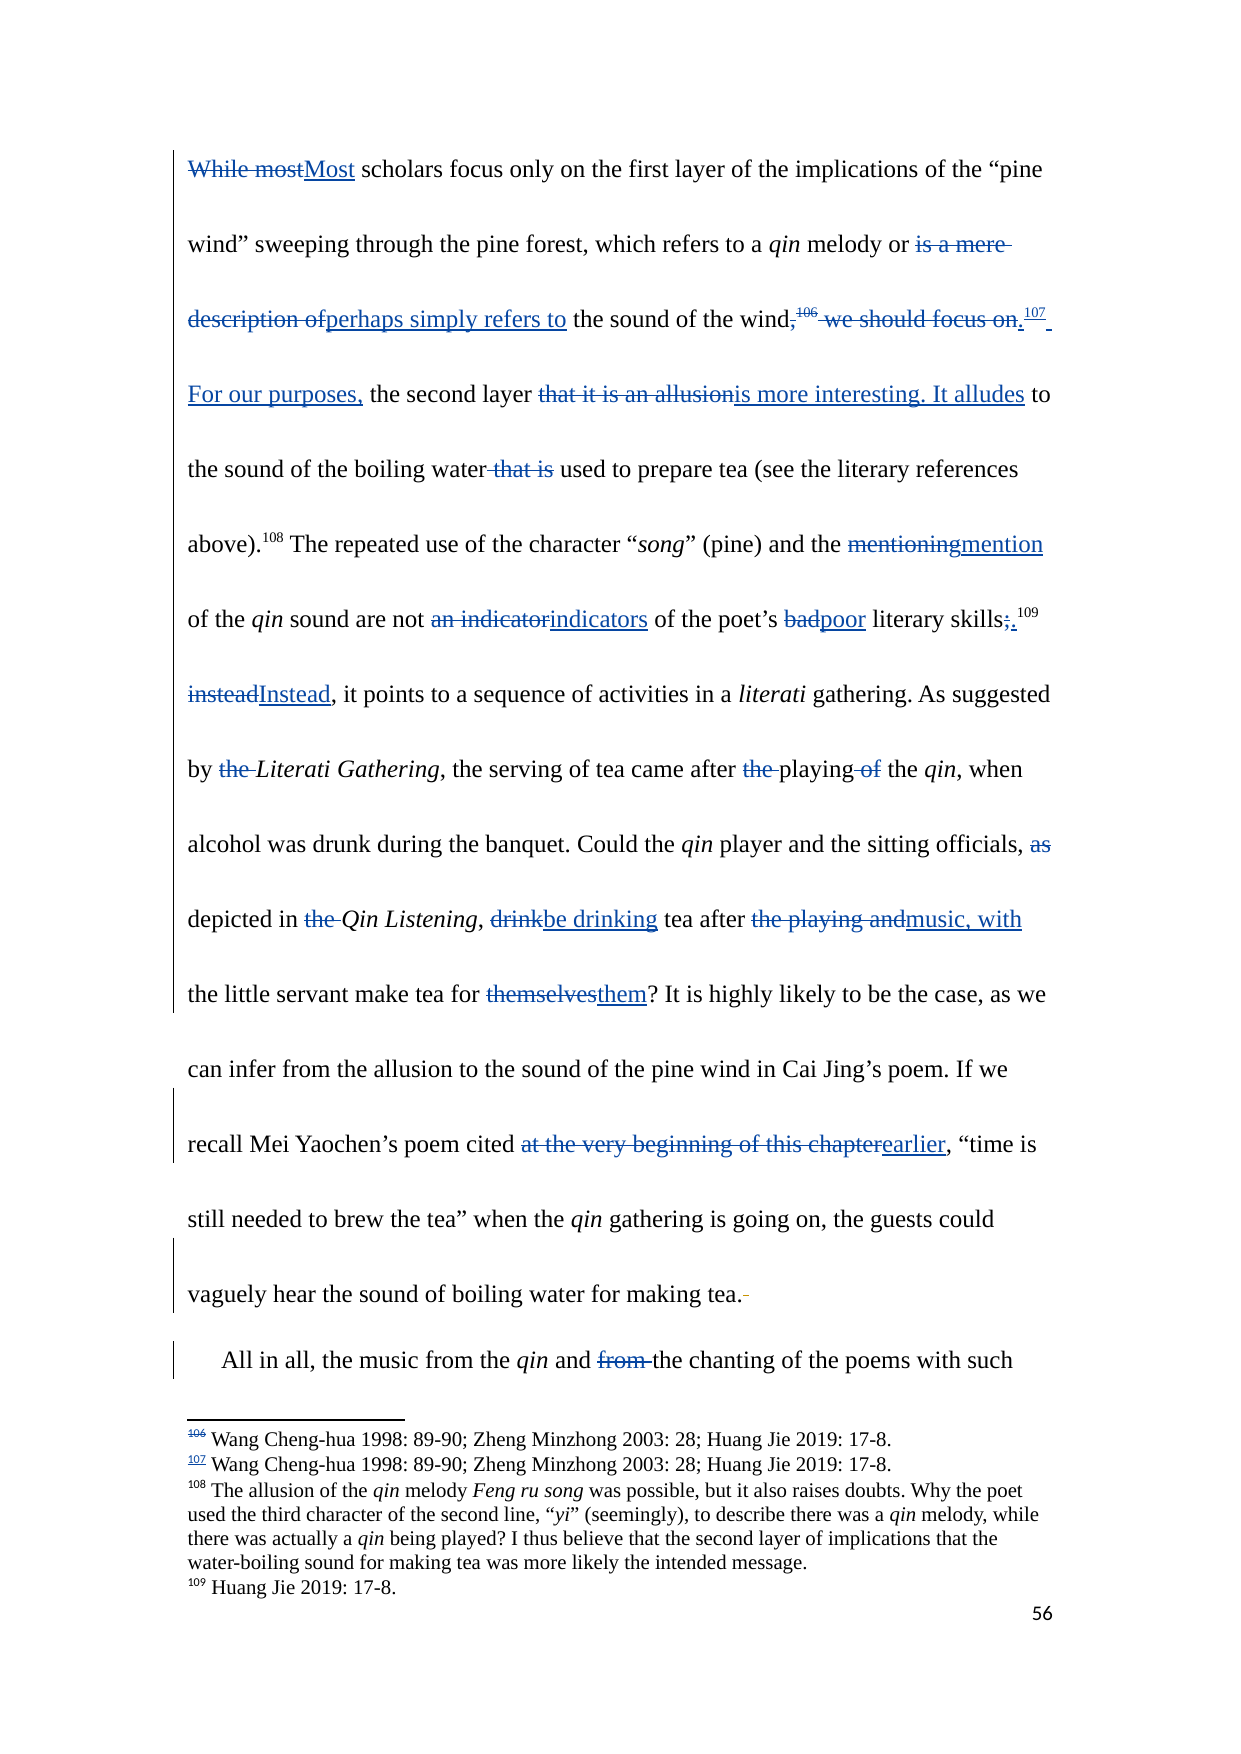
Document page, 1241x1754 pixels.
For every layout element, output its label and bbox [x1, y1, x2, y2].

text [187, 150, 1053, 1312]
text [187, 1341, 1053, 1379]
